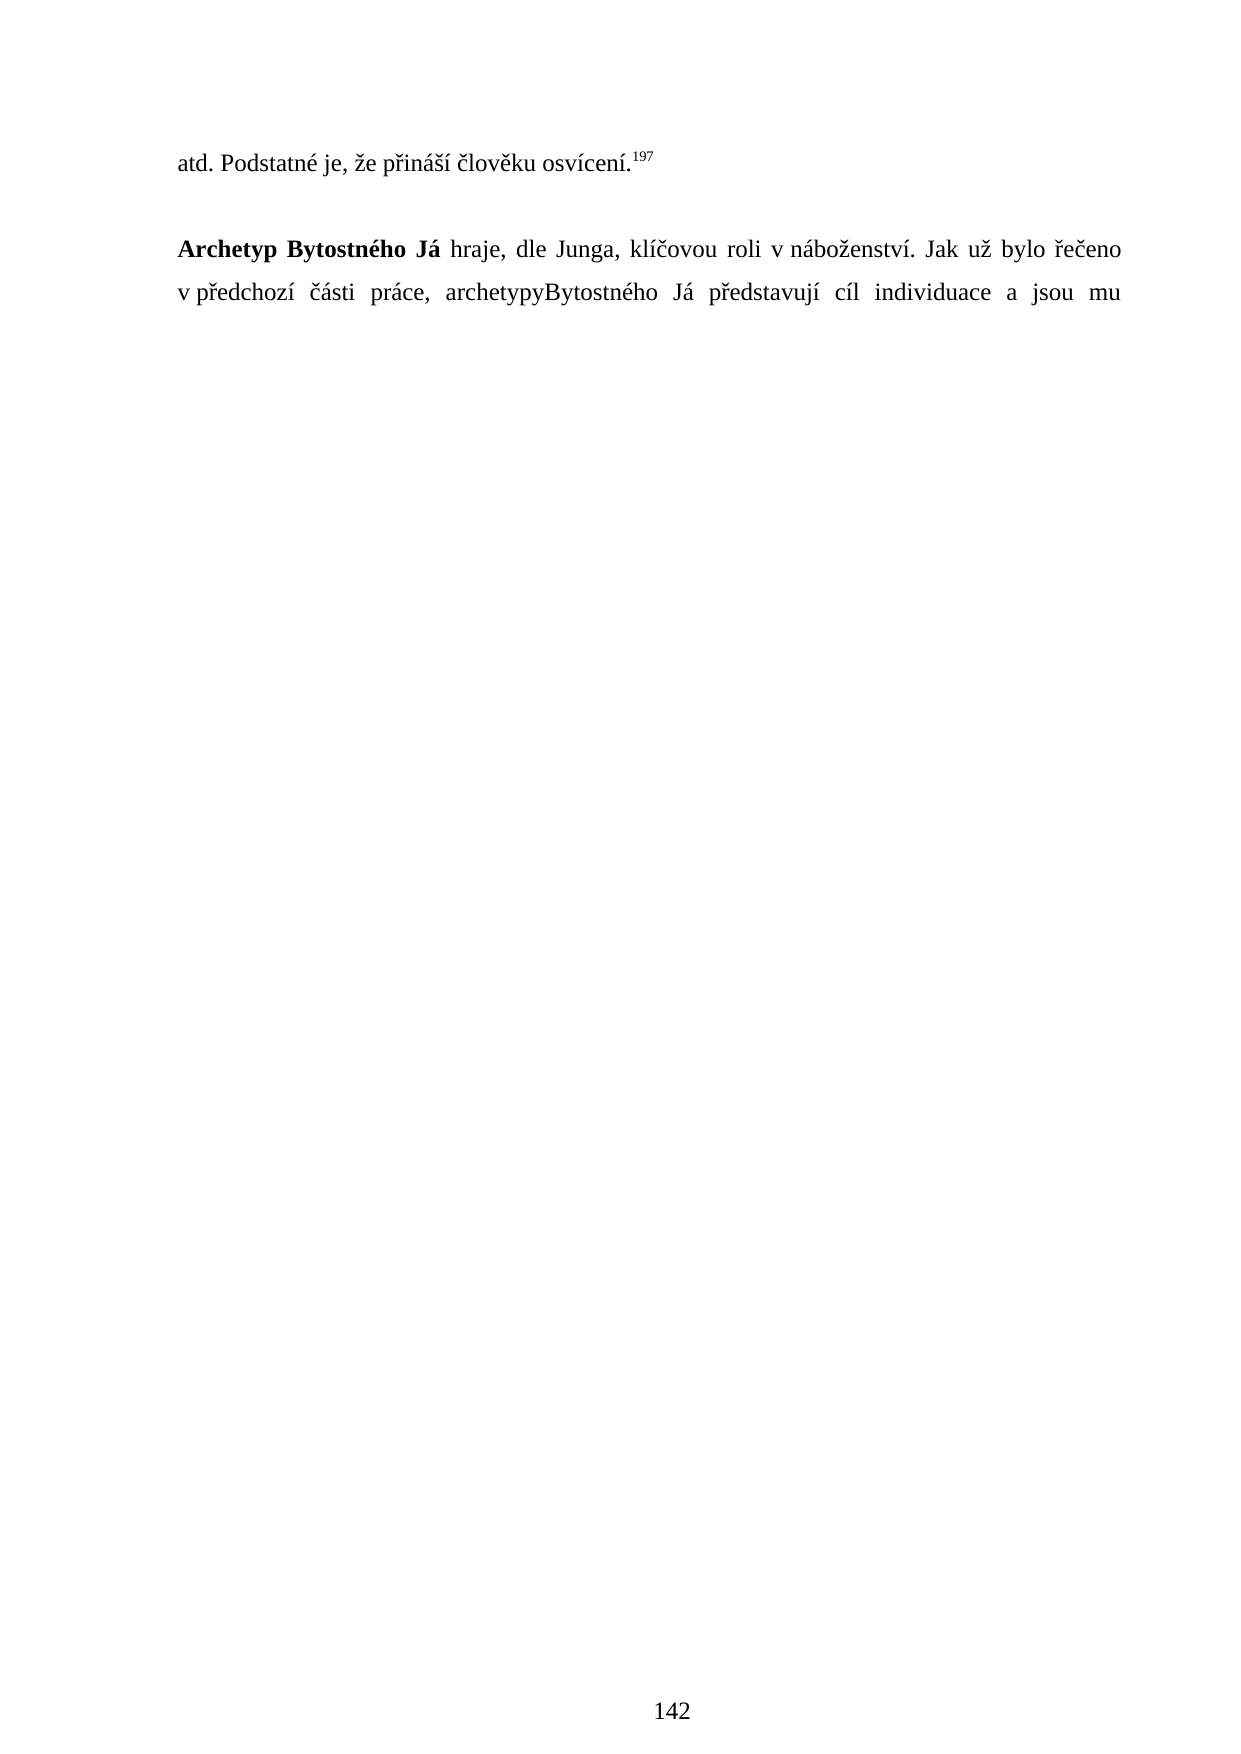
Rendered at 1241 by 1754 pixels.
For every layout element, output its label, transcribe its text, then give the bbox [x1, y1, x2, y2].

text Archetyp Bytostného Já hraje, dle Junga, klíčovou roli v náboženství. Jak už bylo řečeno v předchozí části práce, archetypyBytostného Já představují cíl individuace a jsou mu podřízeny všechny další archetypy, tedy celé kolektivní nevědomí. Řídí a organizuje lidské zážitky a vytváří tak obraz Boha sám. [177, 234, 1122, 306]
text Dalším archetypem, který Jung zmiňuje ve spojitosti s vírou a náboženství je archetyp stínu. Ten udává do souvislosti s konáním Ježíše Krista. Dle Junga Ježíš také bojoval se svým „špatným“ já v podobě satana. Také pomáhal a měl soucit s lidmi, jež nesli vědomě svůj stín.Archetyp Moudrého starce, který je spojován s osobnostmi jako je učitel, mistr, kněz atd. Podstatné je, že přináší člověku osvícení. [177, 148, 1122, 176]
